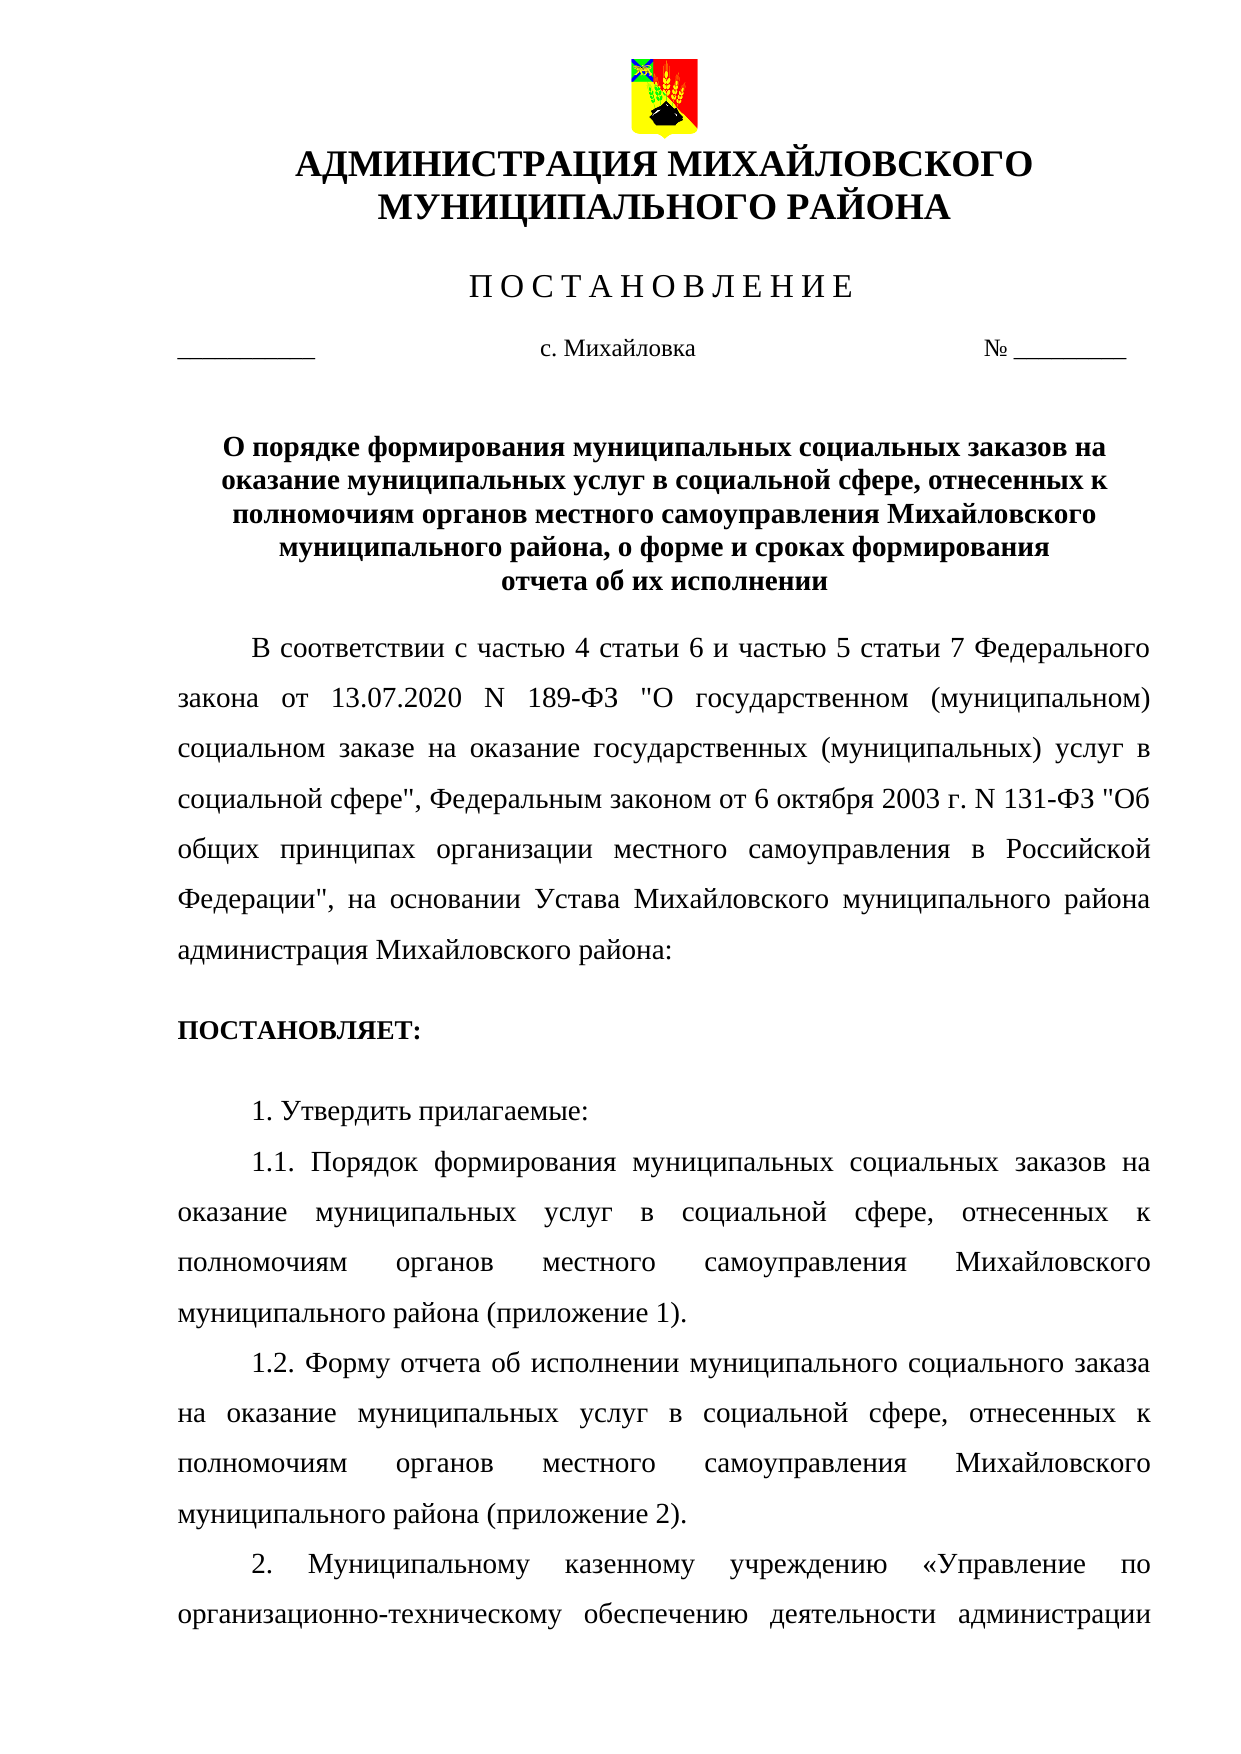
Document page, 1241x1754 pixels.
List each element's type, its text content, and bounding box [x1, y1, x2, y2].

text ___________ с. Михайловка № _________ [177, 333, 1152, 362]
picture [631, 59, 698, 142]
text 1. Утвердить прилагаемые: [177, 1093, 1152, 1127]
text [177, 1546, 1152, 1630]
text ПОСТАНОВЛЕНИЕ [177, 266, 1152, 333]
text АДМИНИСТРАЦИЯ МИХАЙЛОВСКОГО [177, 141, 1152, 184]
text О порядке формирования муниципальных социальных заказов на оказание муниципальных услуг в социальной сфере, отнесенных к полномочиям органов местного самоуправления Михайловского муниципального района, о форме и сроках формирования [177, 429, 1152, 563]
text отчета об их исполнении [177, 563, 1152, 596]
text 1.2. Форму отчета об исполнении муниципального социального заказа на оказание муниципальных услуг в социальной сфере, отнесенных к полномочиям органов местного самоуправления Михайловского муниципального района (приложение 2). [177, 1345, 1152, 1529]
text В соответствии с частью 4 статьи 6 и частью 5 статьи 7 Федерального закона от 13.07.2020 N 189-ФЗ "О государственном (муниципальном) социальном заказе на оказание государственных (муниципальных) услуг в социальной сфере", Федеральным законом от 6 октября 2003 г. N 131-ФЗ "Об общих принципах организации местного самоуправления в Российской Федерации", на основании Устава Михайловского муниципального района администрация Михайловского района: [177, 630, 1152, 965]
text ПОСТАНОВЛЯЕТ: [177, 1014, 1152, 1046]
text 1.1. Порядок формирования муниципальных социальных заказов на оказание муниципальных услуг в социальной сфере, отнесенных к полномочиям органов местного самоуправления Михайловского муниципального района (приложение 1). [177, 1144, 1152, 1328]
text МУНИЦИПАЛЬНОГО РАЙОНА [177, 184, 1152, 227]
